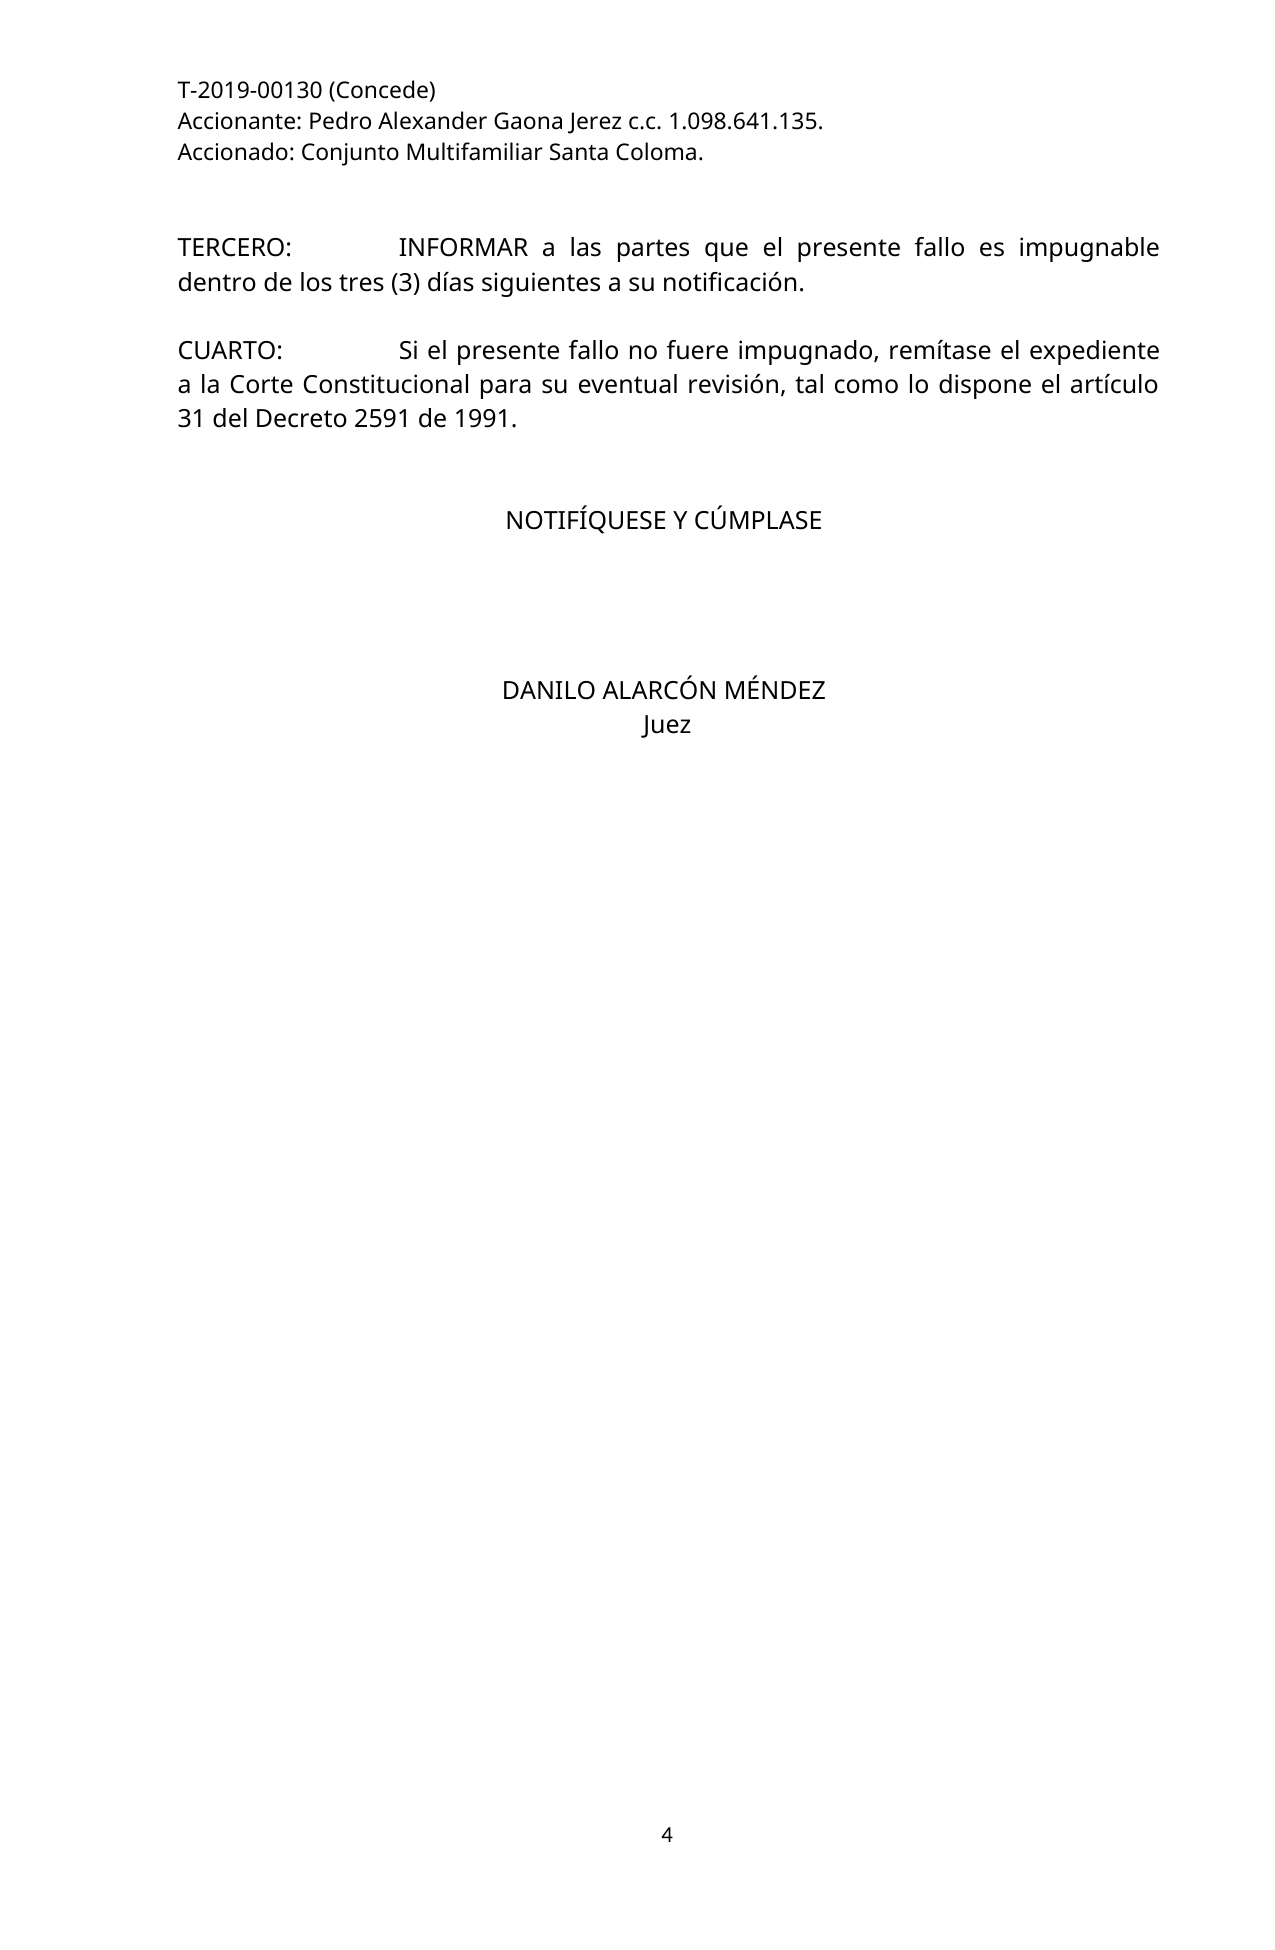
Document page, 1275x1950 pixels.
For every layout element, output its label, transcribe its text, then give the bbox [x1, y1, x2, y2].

text CUARTO: Si el presente fallo no fuere impugnado, remítase el expediente a la Corte Constitucional para su eventual revisión, tal como lo dispone el artículo 31 del Decreto 2591 de 1991. [177, 332, 1161, 434]
text NOTIFÍQUESE Y CÚMPLASE [177, 503, 1157, 537]
text Juez [177, 707, 1157, 741]
text TERCERO: INFORMAR a las partes que el presente fallo es impugnable dentro de los tres (3) días siguientes a su notificación. [177, 230, 1161, 298]
text DANILO ALARCÓN MÉNDEZ [177, 673, 1157, 707]
